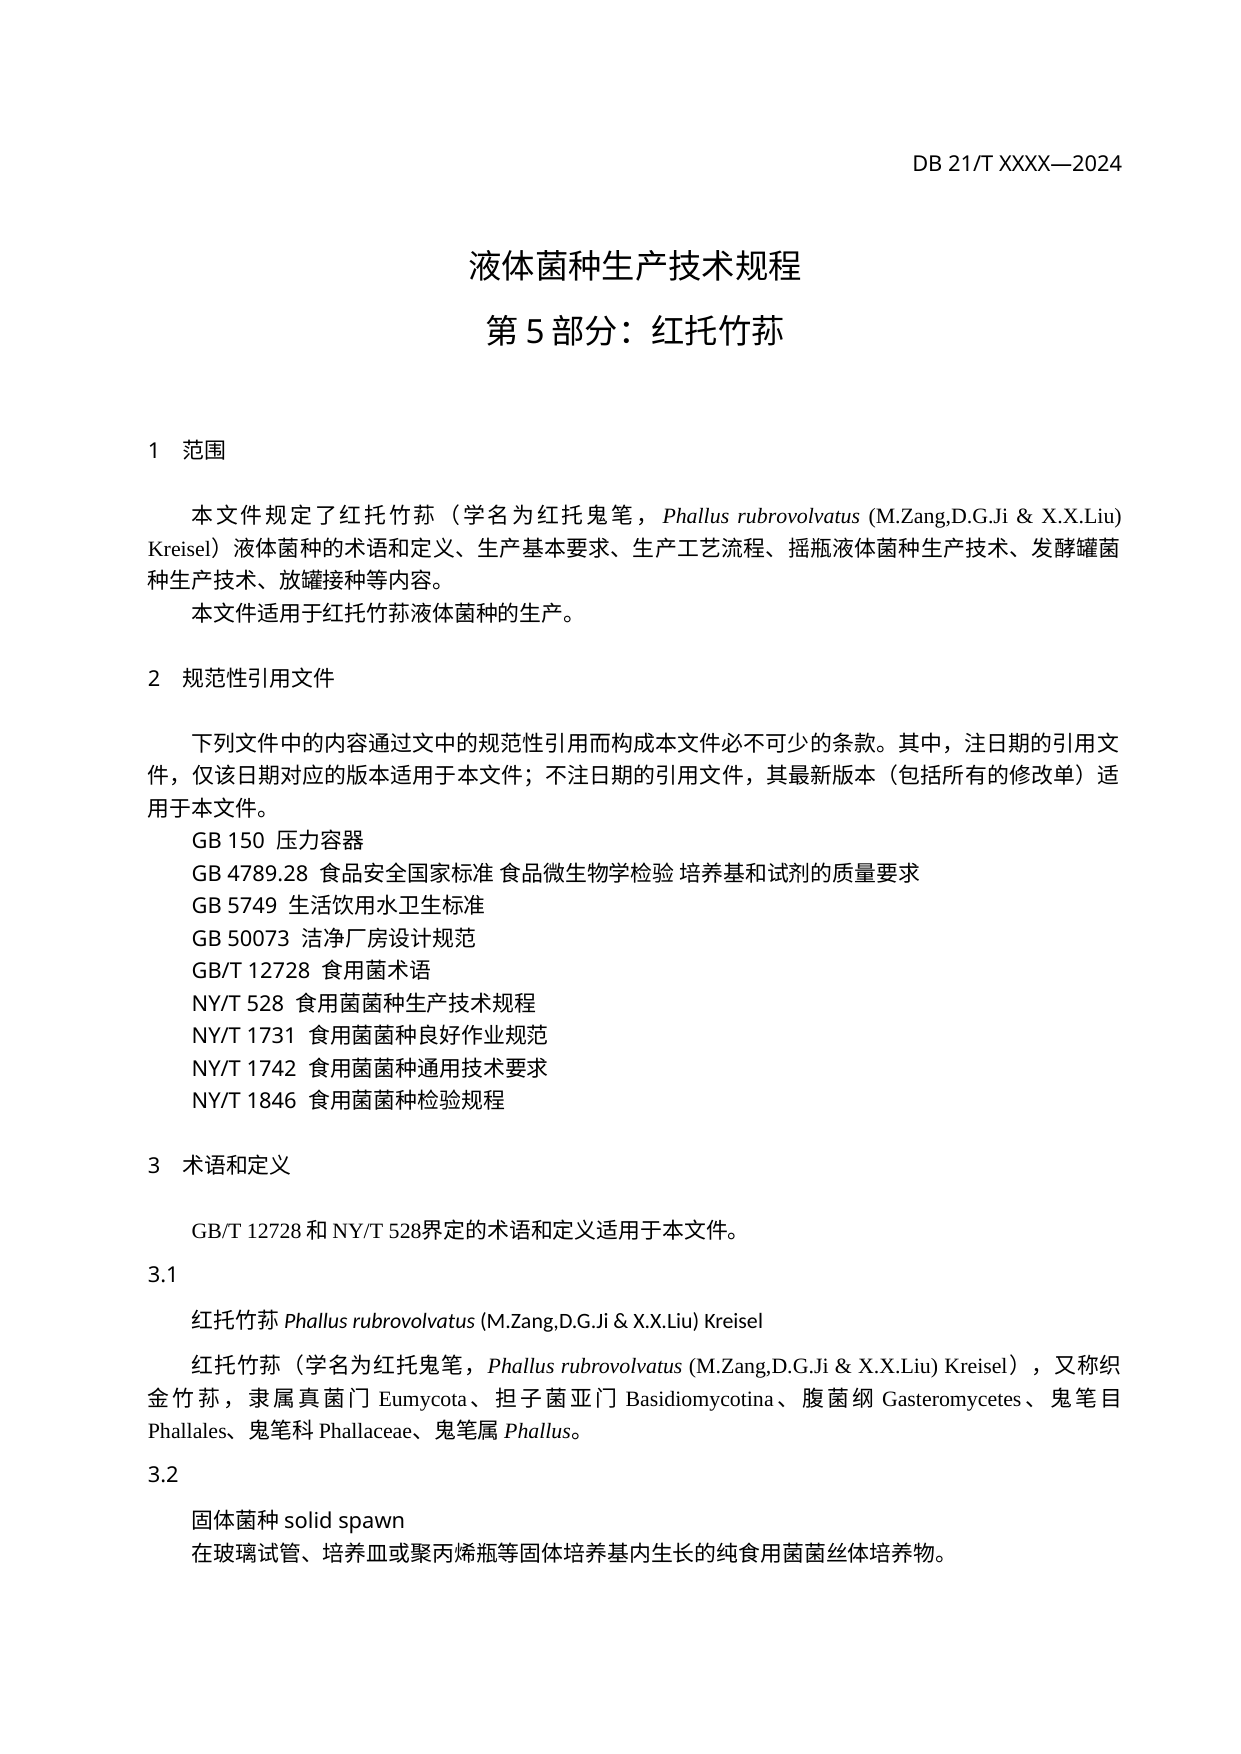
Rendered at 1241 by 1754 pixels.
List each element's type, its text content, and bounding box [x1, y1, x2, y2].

text GB 5749 生活饮用水卫生标准 [148, 888, 1122, 920]
text 3.1 [148, 1258, 1122, 1290]
text GB/T 12728和NY/T 528 [148, 1213, 1122, 1245]
text 术语和定义 [148, 1148, 1122, 1180]
text 固体菌种 solid spawn [148, 1503, 1122, 1535]
text NY/T 1742 食用菌菌种通用技术要求 [148, 1050, 1122, 1083]
text 本文件适用于红托竹荪液体菌种的生产。 [148, 595, 1122, 628]
text 在玻璃试管、培养皿或聚丙烯瓶等固体培养基内生长的纯食用菌菌丝体培养物。 [148, 1535, 1122, 1568]
text 红托竹荪 Phallus rubrovolvatus (M.Zang,D.G.Ji & X.X.Liu) Kreisel [148, 1303, 1122, 1335]
text 规范性引用文件 [148, 660, 1122, 693]
text 3.2 [148, 1458, 1122, 1490]
text GB 150 压力容器 [148, 823, 1122, 855]
text NY/T 528 食用菌菌种生产技术规程 [148, 985, 1122, 1018]
text GB/T 12728 食用菌术语 [148, 953, 1122, 985]
text 红托竹荪（学名为红托鬼笔，Phallus rubrovolvatus (M.Zang,D.G.Ji & X.X.Liu) Kreisel），又称织金竹荪，隶属真菌门Eumycota、担子菌亚门Basidiomycotina、腹菌纲Gasteromycetes、鬼笔目Phallales、鬼笔科Phallaceae、鬼笔属Phallus。 [148, 1348, 1122, 1445]
text NY/T 1731 食用菌菌种良好作业规范 [148, 1018, 1122, 1050]
text 范围 [148, 433, 1122, 465]
text NY/T 1846 食用菌菌种检验规程 [148, 1083, 1122, 1115]
text GB 50073 洁净厂房设计规范 [148, 920, 1122, 953]
text 本文件规定了红托竹荪（学名为红托鬼笔，Phallus rubrovolvatus (M.Zang,D.G.Ji & X.X.Liu) Kreisel）液体菌种的术语和定义、生产基本要求、生产工艺流程、摇瓶液体菌种生产技术、发酵罐菌种生产技术、放罐接种等内容。 [148, 498, 1122, 595]
text GB 4789.28 食品安全国家标准 食品微生物学检验 培养基和试剂的质量要求 [148, 855, 1122, 888]
